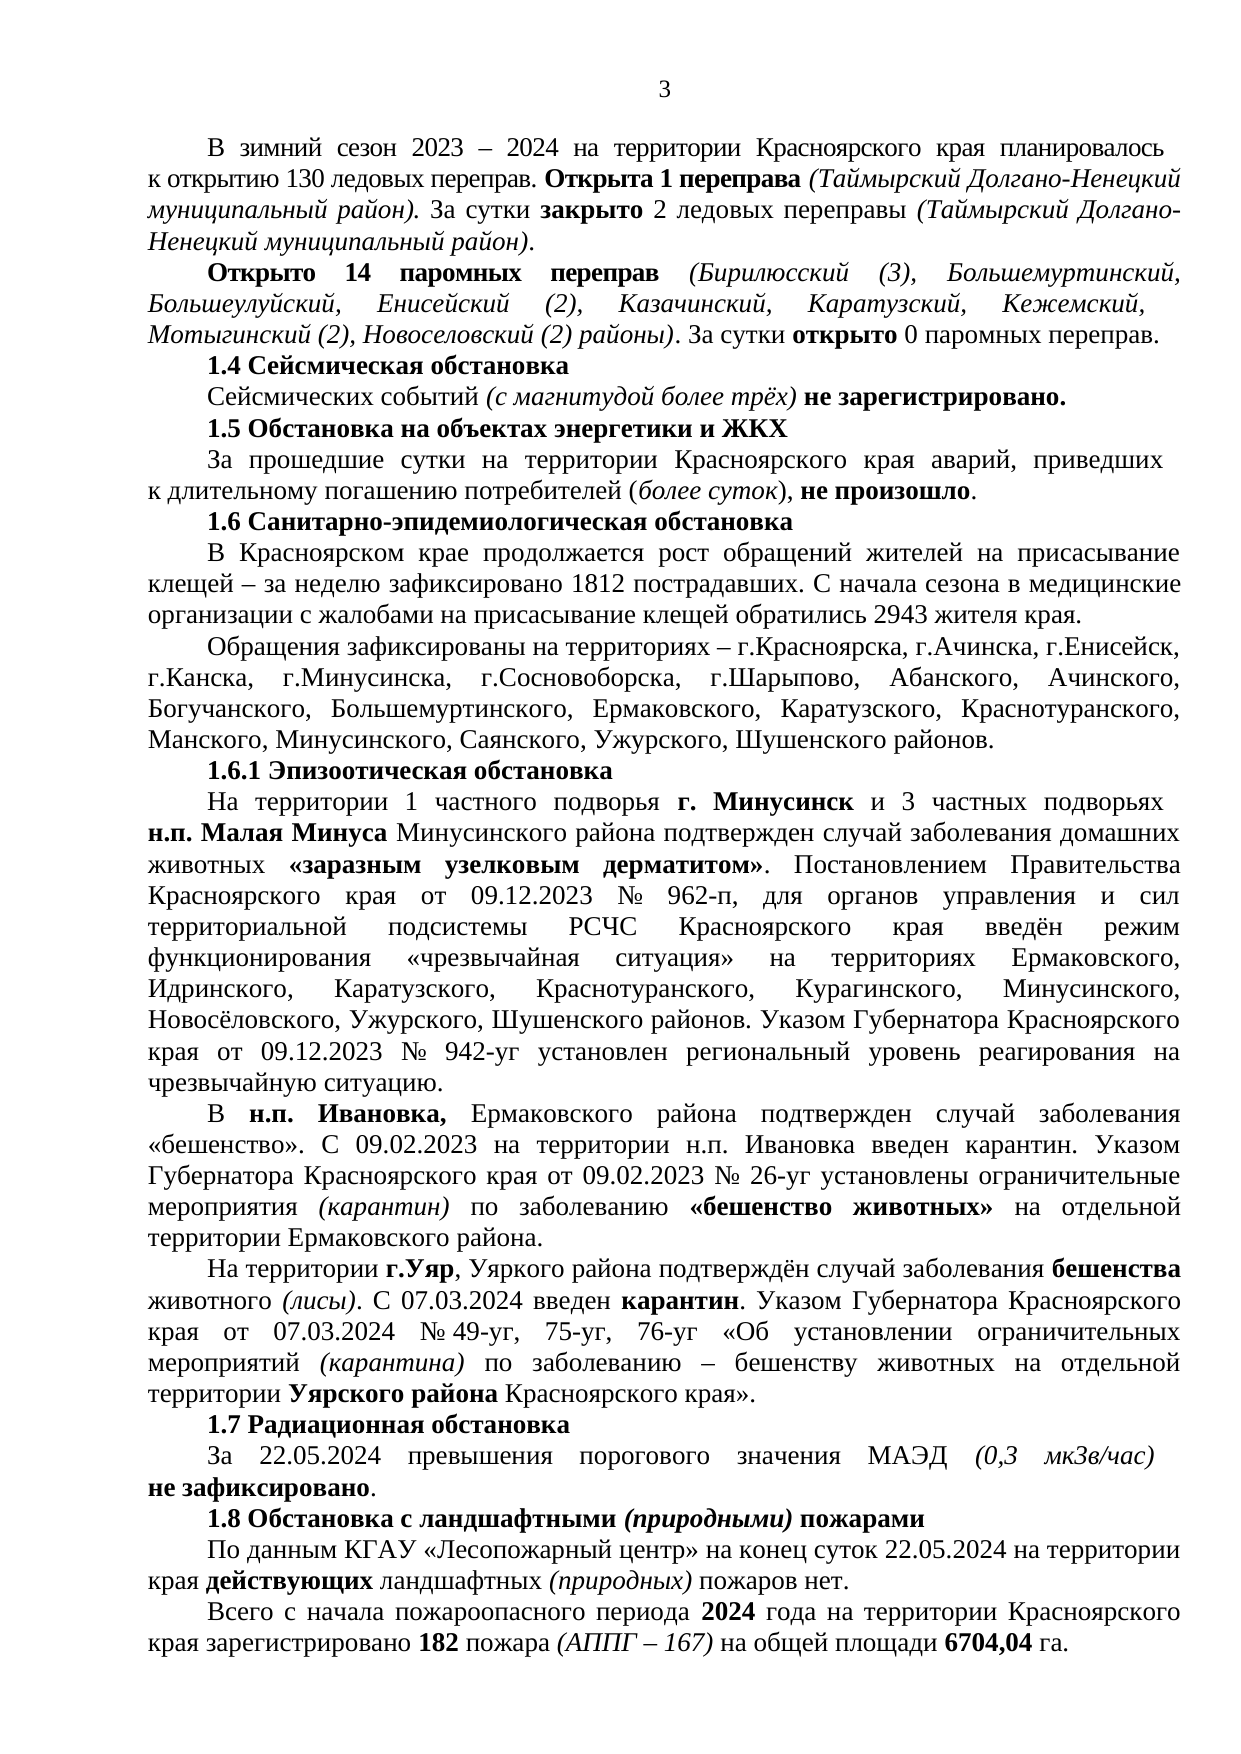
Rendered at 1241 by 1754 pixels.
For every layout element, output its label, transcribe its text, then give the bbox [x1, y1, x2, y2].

text По данным КГАУ «Лесопожарный центр» на конец суток 22.05.2024 на территории края действующих ландшафтных (природных) пожаров нет. [148, 1533, 1181, 1595]
text Открыто 14 паромных переправ (Бирилюсский (3), Большемуртинский, Большеулуйский, Енисейский (2), Казачинский, Каратузский, Кежемский, Мотыгинский (2), Новоселовский (2) районы). За сутки открыто 0 паромных переправ. [148, 256, 1181, 349]
text За 22.05.2024 превышения порогового значения МАЭД (0,3 мк3в/час) не зафиксировано. [148, 1439, 1181, 1502]
text Обращения зафиксированы на территориях – г.Красноярска, г.Ачинска, г.Енисейск, г.Канска, г.Минусинска, г.Сосновоборска, г.Шарыпово, Абанского, Ачинского, Богучанского, Большемуртинского, Ермаковского, Каратузского, Краснотуранского, Манского, Минусинского, Саянского, Ужурского, Шушенского районов. [148, 630, 1181, 754]
text Всего с начала пожароопасного периода 2024 года на территории Красноярского края зарегистрировано 182 пожара (АППГ – 167) на общей площади 6704,04 га. [148, 1595, 1181, 1657]
text В Красноярском крае продолжается рост обращений жителей на присасывание клещей – за неделю зафиксировано 1812 пострадавших. С начала сезона в медицинские организации с жалобами на присасывание клещей обратились 2943 жителя края. [148, 536, 1181, 630]
text 1.6 Санитарно-эпидемиологическая обстановка [148, 505, 1181, 536]
text 1.8 Обстановка с ландшафтными (природными) пожарами [148, 1502, 1181, 1533]
text 1.4 Сейсмическая обстановка [148, 349, 1181, 381]
text На территории 1 частного подворья г. Минусинск и 3 частных подворьях н.п. Малая Минуса Минусинского района подтвержден случай заболевания домашних животных «заразным узелковым дерматитом». Постановлением Правительства Красноярского края от 09.12.2023 № 962-п, для органов управления и сил территориальной подсистемы РСЧС Красноярского края введён режим функционирования «чрезвычайная ситуация» на территориях Ермаковского, Идринского, Каратузского, Краснотуранского, Курагинского, Минусинского, Новосёловского, Ужурского, Шушенского районов. Указом Губернатора Красноярского края от 09.12.2023 № 942-уг установлен региональный уровень реагирования на чрезвычайную ситуацию. [148, 785, 1181, 1097]
text Сейсмических событий (с магнитудой более трёх) не зарегистрировано. [148, 381, 1181, 412]
text 1.5 Обстановка на объектах энергетики и ЖКХ [148, 412, 1181, 443]
text В зимний сезон 2023 – 2024 на территории Красноярского края планировалось к открытию 130 ледовых переправ. Открыта 1 переправа (Таймырский Долгано-Ненецкий муниципальный район). За сутки закрыто 2 ледовых переправы (Таймырский Долгано-Ненецкий муниципальный район). [148, 131, 1181, 256]
text 1.6.1 Эпизоотическая обстановка [148, 754, 1181, 785]
text За прошедшие сутки на территории Красноярского края аварий, приведших к длительному погашению потребителей (более суток), не произошло. [148, 443, 1181, 505]
text 1.7 Радиационная обстановка [148, 1408, 1181, 1439]
text На территории г.Уяр, Уяркого района подтверждён случай заболевания бешенства животного (лисы). С 07.03.2024 введен карантин. Указом Губернатора Красноярского края от 07.03.2024 № 49-уг, 75-уг, 76-уг «Об установлении ограничительных мероприятий (карантина) по заболеванию – бешенству животных на отдельной территории Уярского района Красноярского края». [148, 1253, 1181, 1408]
text В н.п. Ивановка, Ермаковского района подтвержден случай заболевания «бешенство». С 09.02.2023 на территории н.п. Ивановка введен карантин. Указом Губернатора Красноярского края от 09.02.2023 № 26-уг установлены ограничительные мероприятия (карантин) по заболеванию «бешенство животных» на отдельной территории Ермаковского района. [148, 1097, 1181, 1253]
